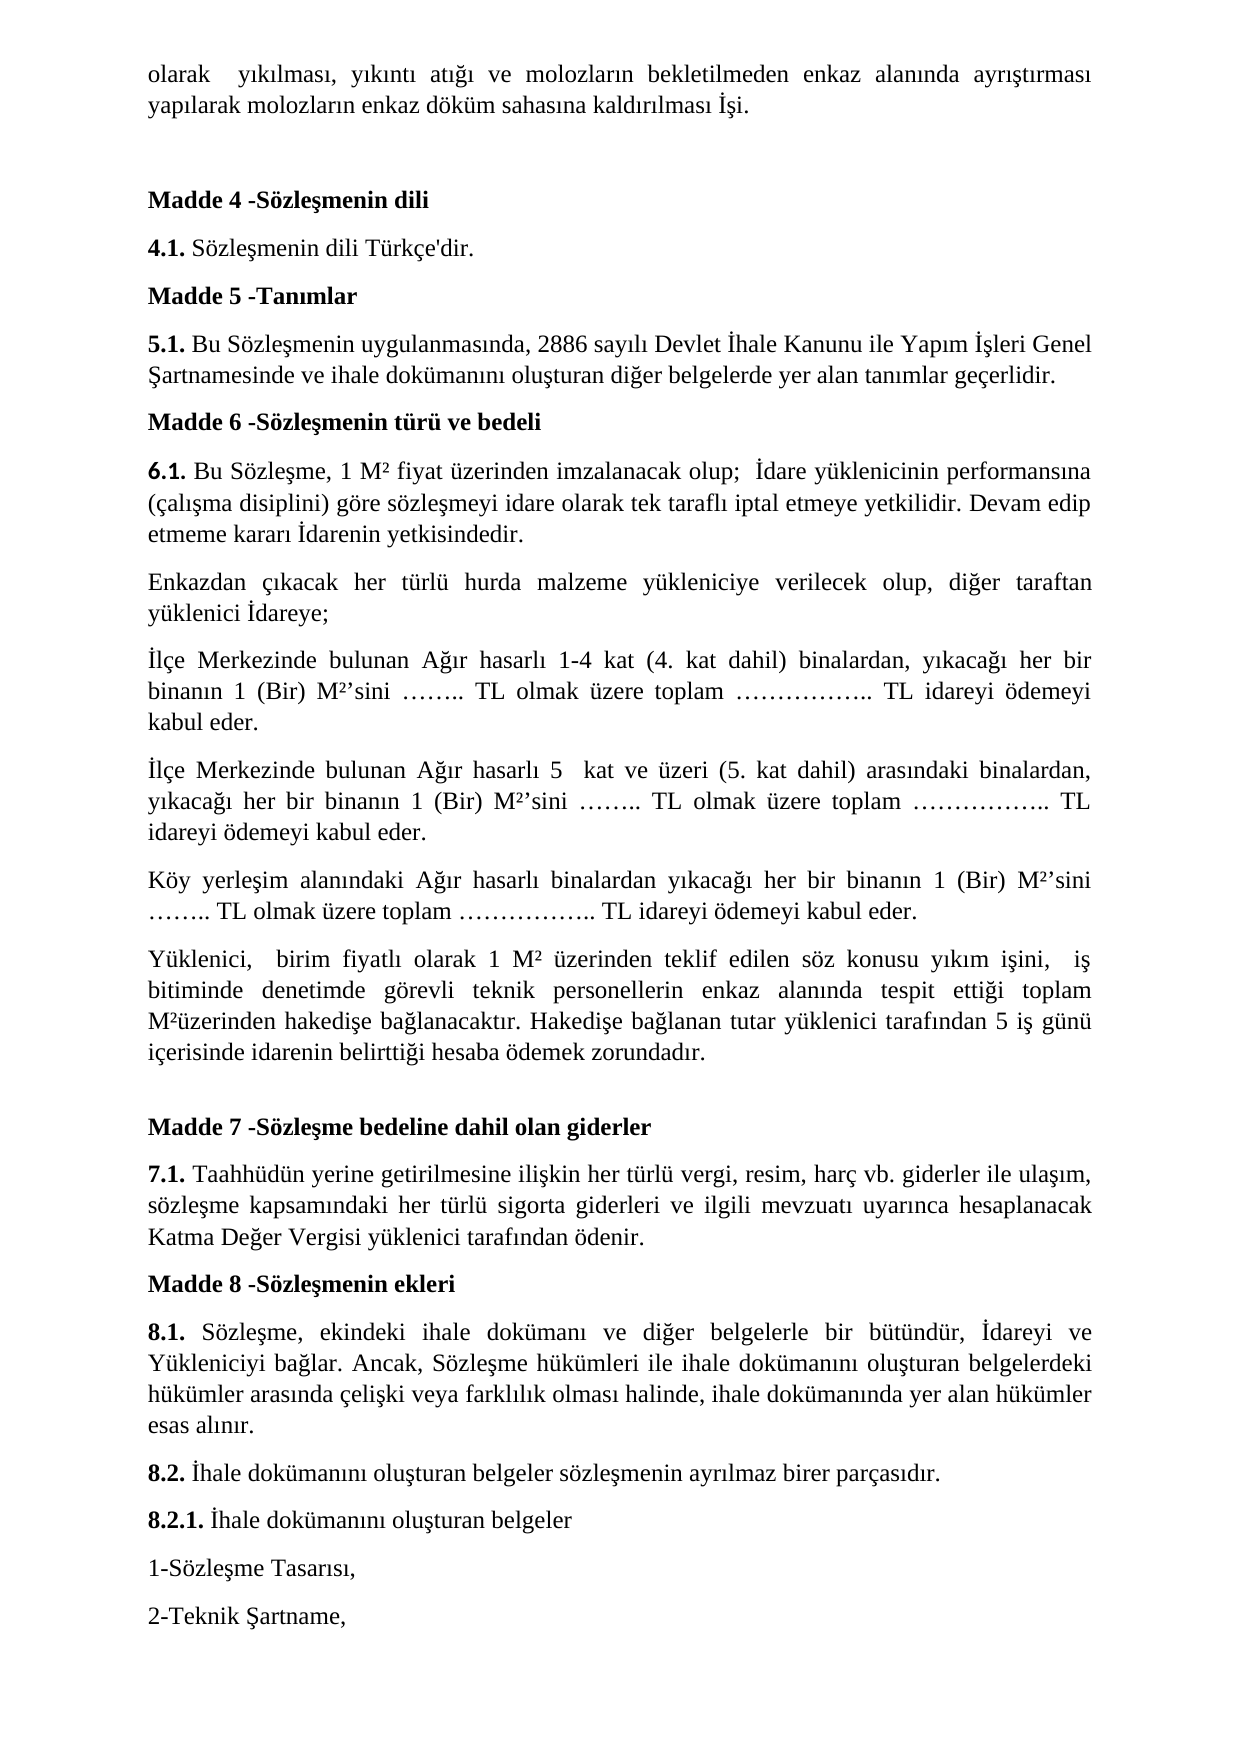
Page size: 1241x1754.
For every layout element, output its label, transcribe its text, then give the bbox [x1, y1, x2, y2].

text 7.1. Taahhüdün yerine getirilmesine ilişkin her türlü vergi, resim, harç vb. giderler ile ulaşım, sözleşme kapsamındaki her türlü sigorta giderleri ve ilgili mevzuatı uyarınca hesaplanacak Katma Değer Vergisi yüklenici tarafından ödenir. [148, 1159, 1093, 1250]
text 5.1. Bu Sözleşmenin uygulanmasında, 2886 sayılı Devlet İhale Kanunu ile Yapım İşleri Genel Şartnamesinde ve ihale dokümanını oluşturan diğer belgelerde yer alan tanımlar geçerlidir. [148, 329, 1093, 388]
text 4.1. Sözleşmenin dili Türkçe'dir. [148, 233, 1093, 262]
text Madde 7 -Sözleşme bedeline dahil olan giderler [148, 1112, 1093, 1141]
text İlçe Merkezinde bulunan Ağır hasarlı 1-4 kat (4. kat dahil) binalardan, yıkacağı her bir binanın 1 (Bir) M²’sini …….. TL olmak üzere toplam …………….. TL idareyi ödemeyi kabul eder. [148, 645, 1093, 736]
text 1-Sözleşme Tasarısı, [148, 1553, 1093, 1582]
text 8.1. Sözleşme, ekindeki ihale dokümanı ve diğer belgelerle bir bütündür, İdareyi ve Yükleniciyi bağlar. Ancak, Sözleşme hükümleri ile ihale dokümanını oluşturan belgelerdeki hükümler arasında çelişki veya farklılık olması halinde, ihale dokümanında yer alan hükümler esas alınır. [148, 1317, 1093, 1439]
text Madde 6 -Sözleşmenin türü ve bedeli [148, 407, 1093, 436]
text İlçe Merkezinde bulunan Ağır hasarlı 5 kat ve üzeri (5. kat dahil) arasındaki binalardan, yıkacağı her bir binanın 1 (Bir) M²’sini …….. TL olmak üzere toplam …………….. TL idareyi ödemeyi kabul eder. [148, 755, 1093, 846]
text Yüklenici, birim fiyatlı olarak 1 M² üzerinden teklif edilen söz konusu yıkım işini, iş bitiminde denetimde görevli teknik personellerin enkaz alanında tespit ettiği toplam M²üzerinden hakedişe bağlanacaktır. Hakedişe bağlanan tutar yüklenici tarafından 5 iş günü içerisinde idarenin belirttiği hesaba ödemek zorundadır. [148, 944, 1093, 1066]
text 6.1. Bu Sözleşme, 1 M² fiyat üzerinden imzalanacak olup; İdare yüklenicinin performansına (çalışma disiplini) göre sözleşmeyi idare olarak tek taraflı iptal etmeye yetkilidir. Devam edip etmeme kararı İdarenin yetkisindedir. [148, 455, 1093, 548]
text 2-Teknik Şartname, [148, 1601, 1093, 1630]
text Enkazdan çıkacak her türlü hurda malzeme yükleniciye verilecek olup, diğer taraftan yüklenici İdareye; [148, 567, 1093, 626]
text Madde 8 -Sözleşmenin ekleri [148, 1269, 1093, 1298]
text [148, 59, 1093, 119]
text 8.2.1. İhale dokümanını oluşturan belgeler [148, 1506, 1093, 1534]
text 8.2. İhale dokümanını oluşturan belgeler sözleşmenin ayrılmaz birer parçasıdır. [148, 1458, 1093, 1487]
text Köy yerleşim alanındaki Ağır hasarlı binalardan yıkacağı her bir binanın 1 (Bir) M²’sini …….. TL olmak üzere toplam …………….. TL idareyi ödemeyi kabul eder. [148, 865, 1093, 925]
text Madde 5 -Tanımlar [148, 281, 1093, 310]
text Madde 4 -Sözleşmenin dili [148, 186, 1093, 214]
